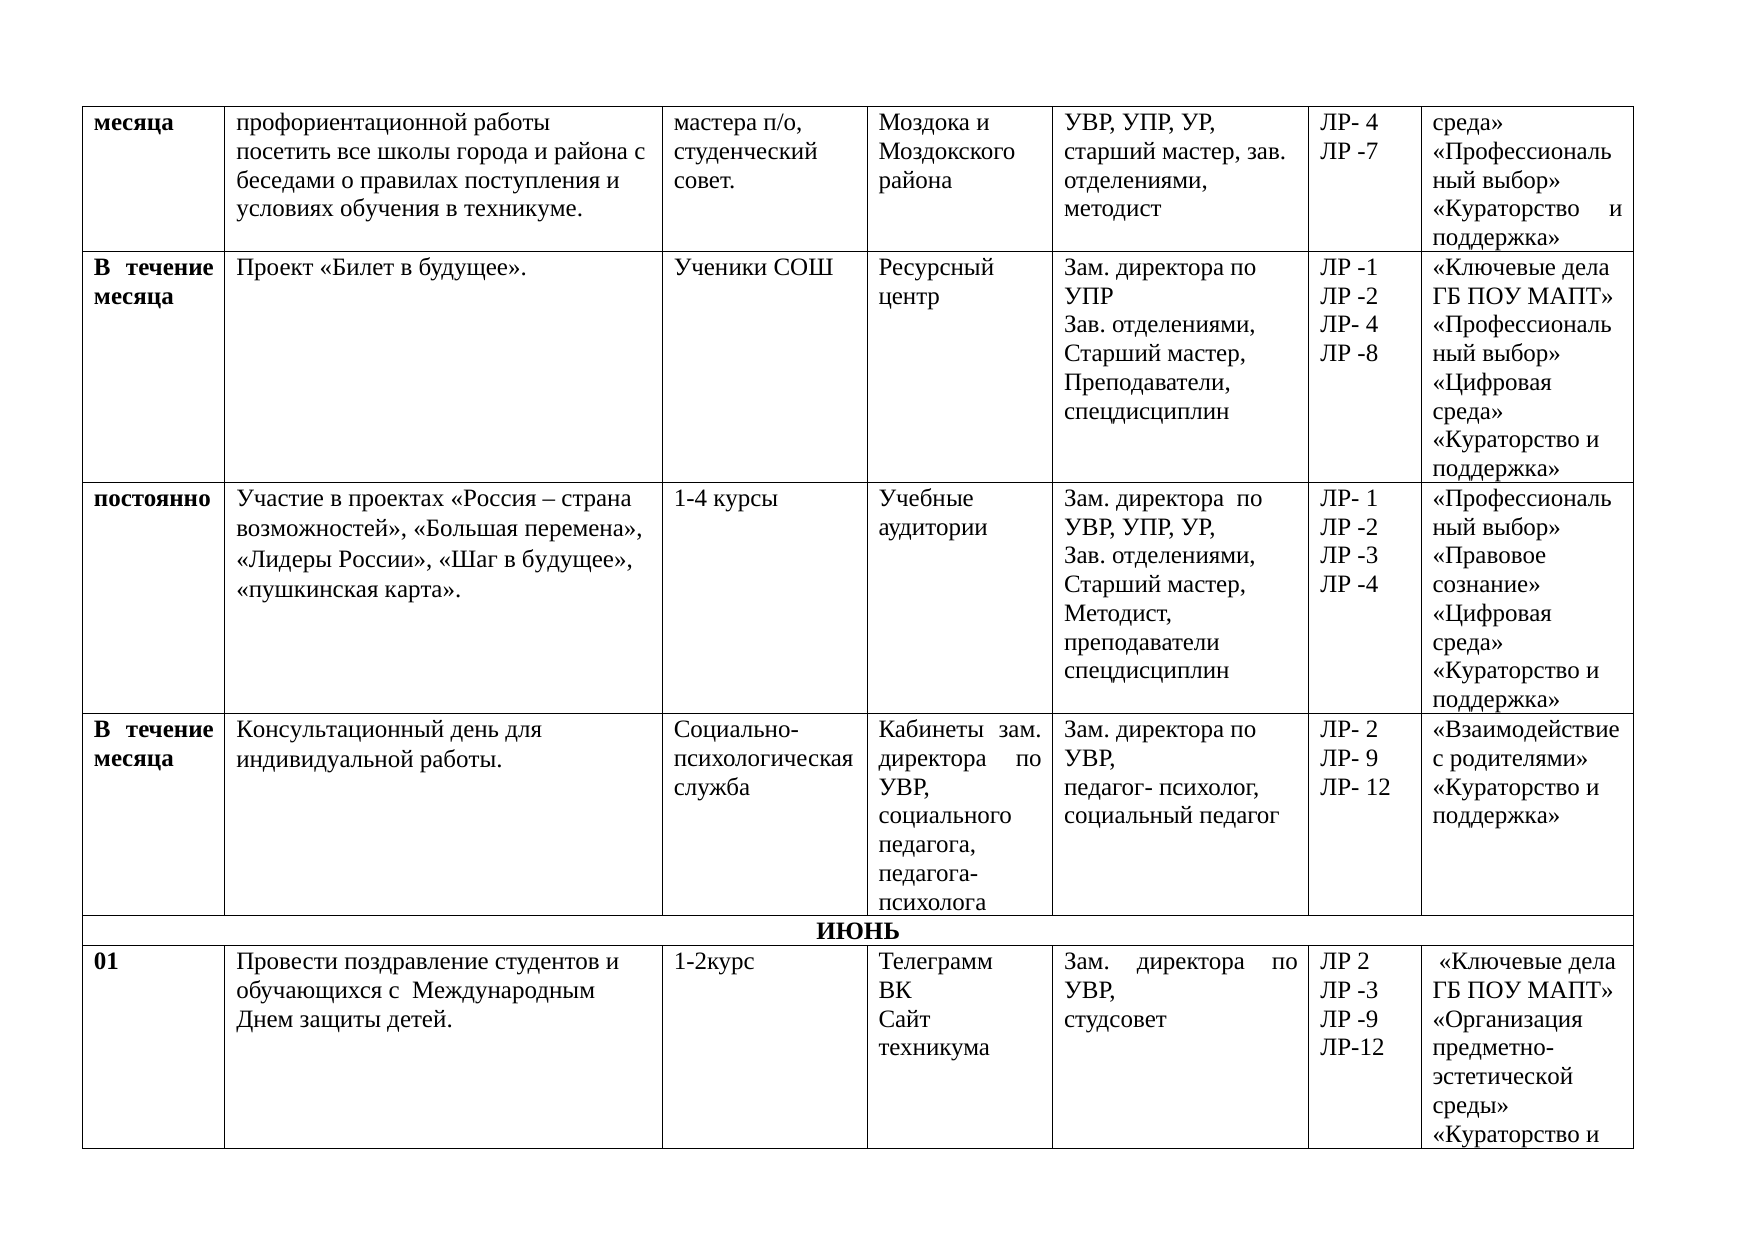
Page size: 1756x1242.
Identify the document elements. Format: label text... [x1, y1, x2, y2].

table_cell постоянно [83, 483, 224, 713]
table_cell ЛР -3 ЛР- 4 ЛР -7 [1309, 107, 1421, 251]
table_cell ЛР- 2 ЛР- 9 ЛР- 12 [1309, 714, 1421, 915]
table_cell 1-2курс [663, 946, 867, 1147]
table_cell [1053, 946, 1308, 1147]
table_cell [1053, 107, 1308, 251]
table_cell Зам. директора по УВР, педагог- психолог, социальный педагог [1053, 714, 1308, 915]
table_cell Участие в проектах «Россия – страна возможностей», «Большая перемена», «Лидеры России», «Шаг в будущее», «пушкинская карта». [225, 483, 662, 713]
table_cell Кабинеты зам. директора по УВР, социального педагога, педагога- психолога [868, 714, 1052, 915]
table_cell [868, 946, 1052, 1147]
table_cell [663, 107, 867, 251]
table_cell 01 [83, 946, 224, 1147]
table_cell В течение месяца [83, 107, 224, 251]
table_cell Учебные аудитории [868, 483, 1052, 713]
table_cell Социально-психологическая служба [663, 714, 867, 915]
table_cell ЛР- 1 ЛР -2 ЛР -3 ЛР -4 [1309, 483, 1421, 713]
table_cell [1422, 107, 1633, 251]
table_cell 1-4 курсы [663, 483, 867, 713]
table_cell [225, 946, 662, 1147]
table_cell «Профессиональный выбор» «Правовое сознание» «Цифровая среда» «Кураторство и поддержка» [1422, 483, 1633, 713]
table_cell Ученики СОШ [663, 252, 867, 482]
table_cell Консультационный день для индивидуальной работы. [225, 714, 662, 915]
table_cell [868, 107, 1052, 251]
table_cell Ресурсный центр [868, 252, 1052, 482]
table_cell В течение месяца [83, 714, 224, 915]
table_cell ЛР -1 ЛР -2 ЛР- 4 ЛР -8 [1309, 252, 1421, 482]
table_cell «Ключевые дела ГБ ПОУ МАПТ» «Профессиональный выбор» «Цифровая среда» «Кураторство и поддержка» [1422, 252, 1633, 482]
table_cell Зам. директора по УПР Зав. отделениями, Старший мастер, Преподаватели, спецдисциплин [1053, 252, 1308, 482]
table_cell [1309, 946, 1421, 1147]
table_cell В течение месяца [83, 252, 224, 482]
table_cell «Взаимодействие с родителями» «Кураторство и поддержка» [1422, 714, 1633, 915]
table_cell Проект «Билет в будущее». [225, 252, 662, 482]
table_cell Зам. директора по УВР, УПР, УР, Зав. отделениями, Старший мастер, Методист, преподаватели спецдисциплин [1053, 483, 1308, 713]
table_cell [1422, 946, 1633, 1147]
table_cell ИЮНЬ [83, 916, 1633, 945]
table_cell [225, 107, 662, 251]
